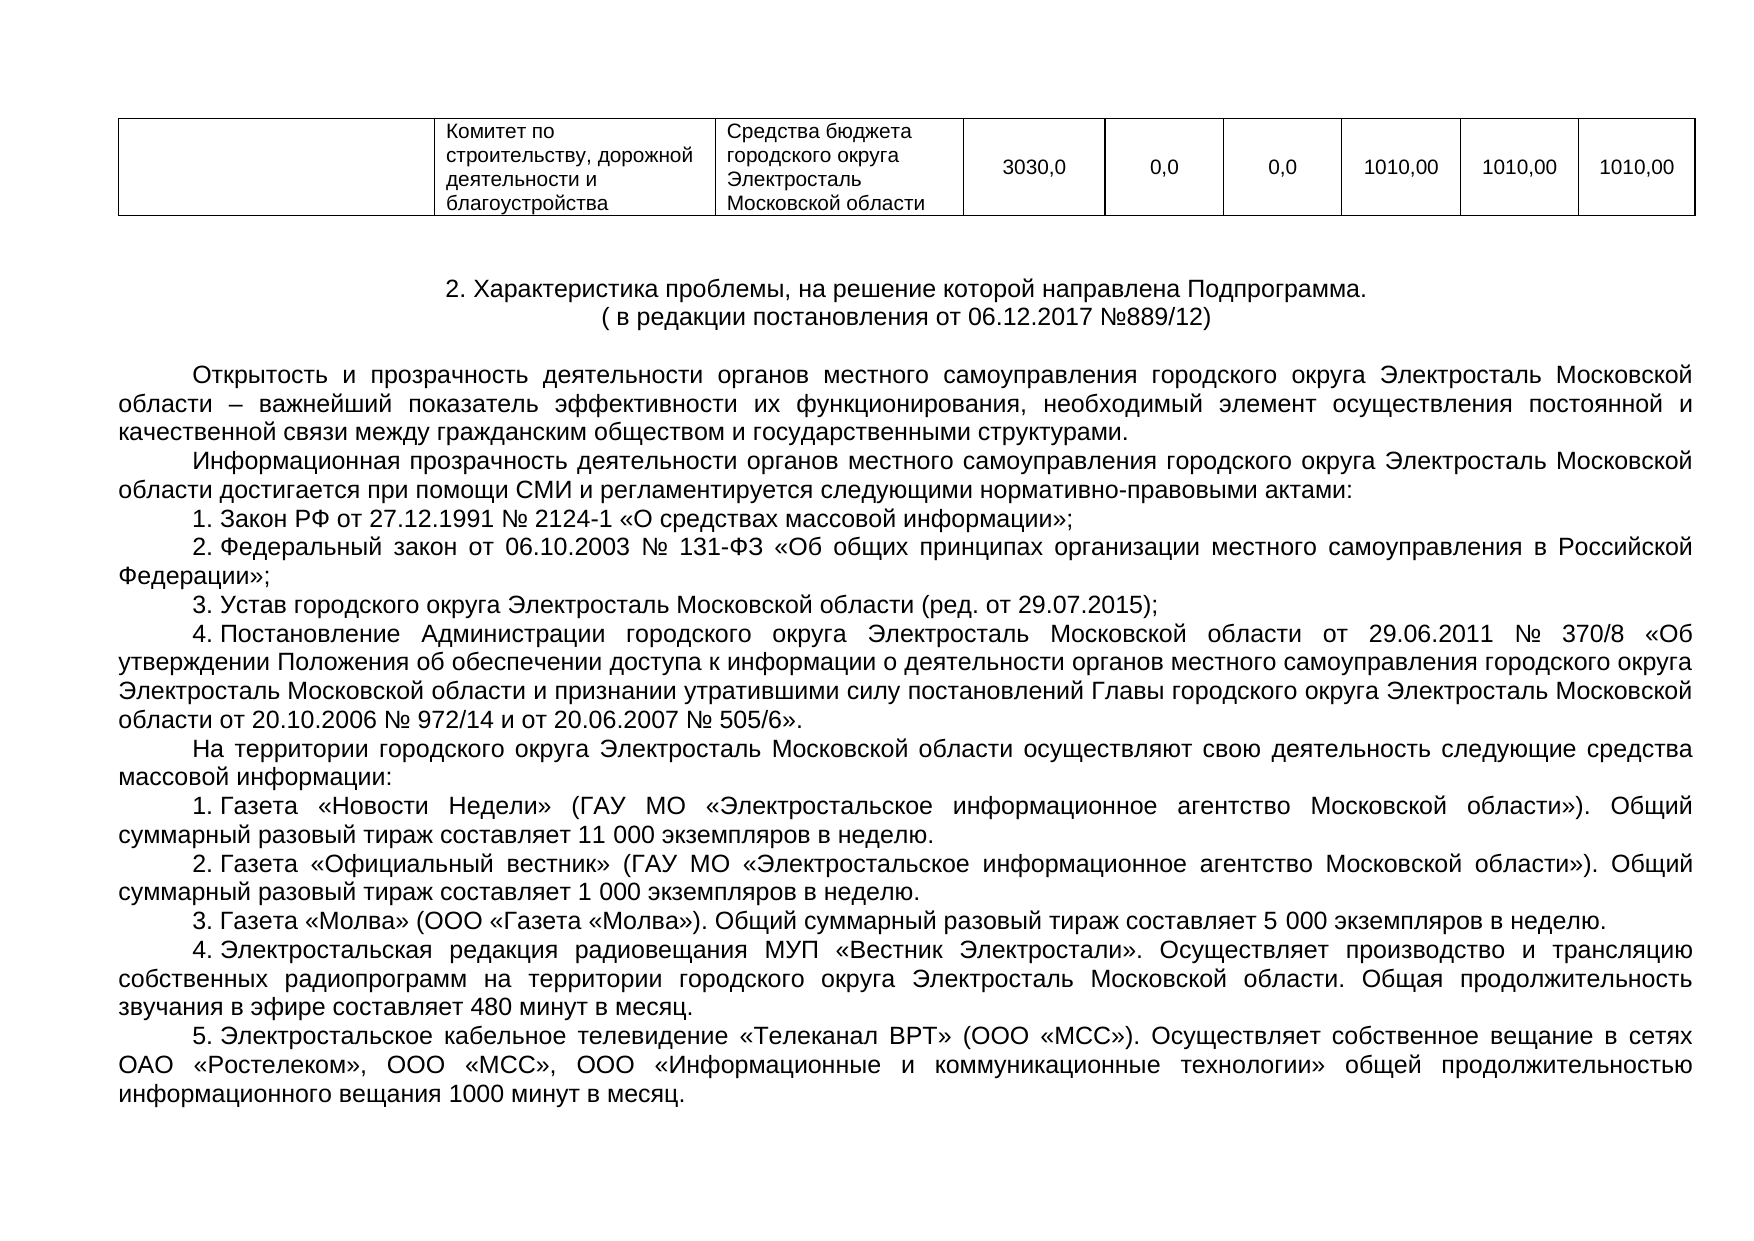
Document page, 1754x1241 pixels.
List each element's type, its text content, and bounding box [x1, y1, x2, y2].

text Открытость и прозрачность деятельности органов местного самоуправления городского округа Электросталь Московской области – важнейший показатель эффективности их функционирования, необходимый элемент осуществления постоянной и качественной связи между гражданским обществом и государственными структурами. [118, 360, 1695, 446]
text ( в редакции постановления от 06.12.2017 №889/12) [118, 302, 1695, 331]
text 4. Электростальская редакция радиовещания МУП «Вестник Электростали». Осуществляет производство и трансляцию собственных радиопрограмм на территории городского округа Электросталь Московской области. Общая продолжительность звучания в эфире составляет 480 минут в месяц. [118, 935, 1695, 1021]
text На территории городского округа Электросталь Московской области осуществляют свою деятельность следующие средства массовой информации: [118, 733, 1695, 791]
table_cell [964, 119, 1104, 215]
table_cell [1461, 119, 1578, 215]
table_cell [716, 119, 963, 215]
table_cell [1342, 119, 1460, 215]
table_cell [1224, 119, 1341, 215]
text 2. Федеральный закон от 06.10.2003 № 131-ФЗ «Об общих принципах организации местного самоуправления в Российской Федерации»; [118, 532, 1695, 590]
text 3. Устав городского округа Электросталь Московской области (ред. от 29.07.2015); [118, 590, 1695, 618]
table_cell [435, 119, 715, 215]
text Информационная прозрачность деятельности органов местного самоуправления городского округа Электросталь Московской области достигается при помощи СМИ и регламентируется следующими нормативно-правовыми актами: [118, 446, 1695, 503]
text 5. Электростальское кабельное телевидение «Телеканал ВРТ» (ООО «МСС»). Осуществляет собственное вещание в сетях ОАО «Ростелеком», ООО «МСС», ООО «Информационные и коммуникационные технологии» общей продолжительностью информационного вещания 1000 минут в месяц. [118, 1021, 1695, 1107]
text 1. Закон РФ от 27.12.1991 № 2124-1 «О средствах массовой информации»; [118, 503, 1695, 532]
text 4. Постановление Администрации городского округа Электросталь Московской области от 29.06.2011 № 370/8 «Об утверждении Положения об обеспечении доступа к информации о деятельности органов местного самоуправления городского округа Электросталь Московской области и признании утратившими силу постановлений Главы городского округа Электросталь Московской области от 20.10.2006 № 972/14 и от 20.06.2007 № 505/6». [118, 618, 1695, 733]
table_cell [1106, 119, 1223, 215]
text 2. Характеристика проблемы, на решение которой направлена Подпрограмма. [118, 273, 1695, 302]
text 1. Газета «Новости Недели» (ГАУ МО «Электростальское информационное агентство Московской области»). Общий суммарный разовый тираж составляет 11 000 экземпляров в неделю. [118, 791, 1695, 848]
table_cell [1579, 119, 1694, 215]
text 3. Газета «Молва» (ООО «Газета «Молва»). Общий суммарный разовый тираж составляет 5 000 экземпляров в неделю. [118, 906, 1695, 935]
text 2. Газета «Официальный вестник» (ГАУ МО «Электростальское информационное агентство Московской области»). Общий суммарный разовый тираж составляет 1 000 экземпляров в неделю. [118, 848, 1695, 906]
